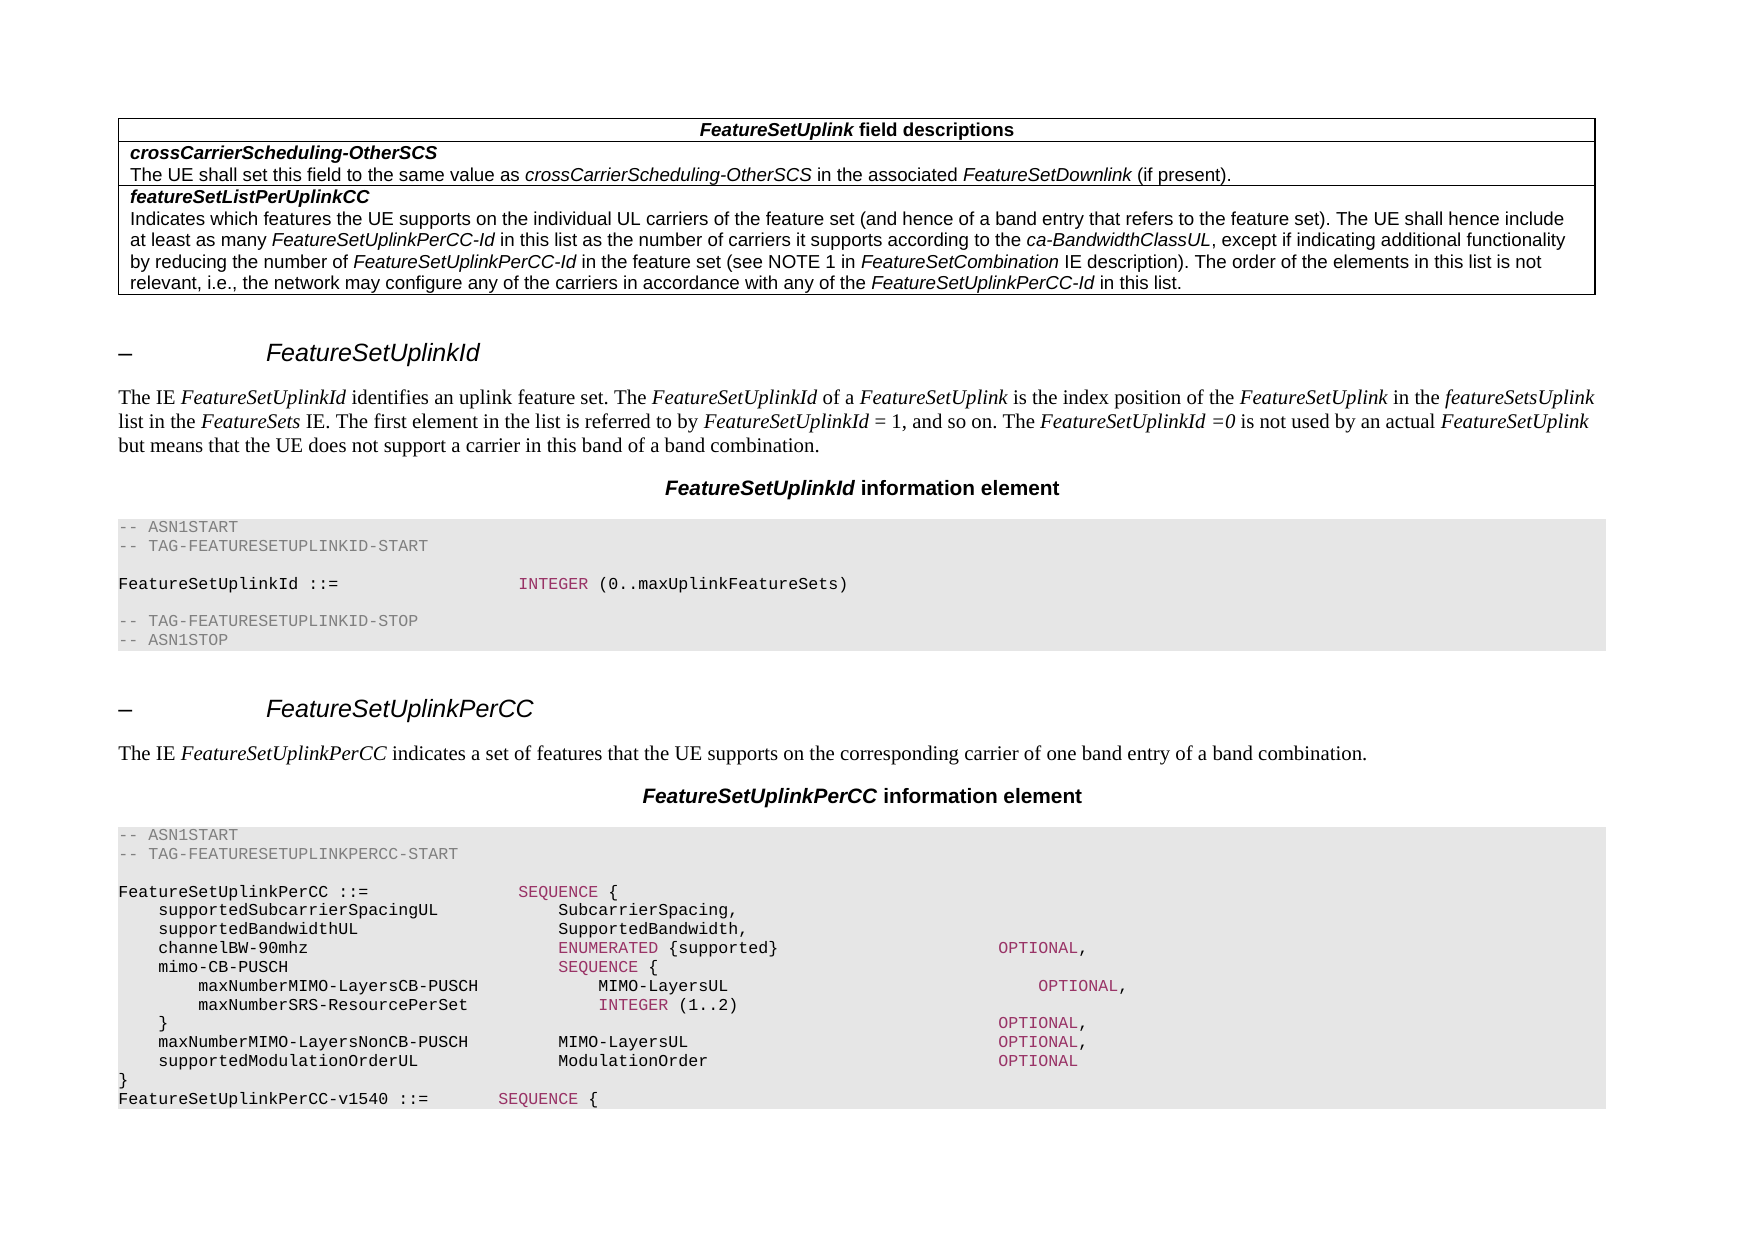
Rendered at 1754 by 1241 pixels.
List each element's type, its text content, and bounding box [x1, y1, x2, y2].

text supportedBandwidthUL SupportedBandwidth, [118, 921, 1606, 940]
text The IE FeatureSetUplinkPerCC indicates a set of features that the UE supports on the corresponding carrier of one band entry of a band combination. [118, 741, 1606, 765]
text maxNumberMIMO-LayersCB-PUSCH MIMO-LayersUL OPTIONAL, [118, 977, 1606, 996]
text FeatureSetUplinkId ::= INTEGER (0..maxUplinkFeatureSets) [118, 575, 1606, 594]
text -- TAG-FEATURESETUPLINKID-STOP [118, 613, 1606, 632]
text FeatureSetUplinkPerCC information element [118, 784, 1606, 808]
text -- TAG-FEATURESETUPLINKPERCC-START [118, 845, 1606, 864]
text maxNumberSRS-ResourcePerSet INTEGER (1..2) [118, 996, 1606, 1015]
text -- TAG-FEATURESETUPLINKID-START [118, 538, 1606, 556]
text mimo-CB-PUSCH SEQUENCE { [118, 958, 1606, 977]
text supportedModulationOrderUL ModulationOrder OPTIONAL [118, 1053, 1606, 1072]
text -- ASN1STOP [118, 632, 1606, 651]
text } [118, 1072, 1606, 1091]
text -- ASN1START [118, 519, 1606, 538]
text maxNumberMIMO-LayersNonCB-PUSCH MIMO-LayersUL OPTIONAL, [118, 1034, 1606, 1053]
text FeatureSetUplinkPerCC ::= SEQUENCE { [118, 883, 1606, 902]
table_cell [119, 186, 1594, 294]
text } OPTIONAL, [118, 1015, 1606, 1034]
text The IE FeatureSetUplinkId identifies an uplink feature set. The FeatureSetUplinkId of a FeatureSetUplink is the index position of the FeatureSetUplink in the featureSetsUplink list in the FeatureSets IE. The first element in the list is referred to by FeatureSetUplinkId = 1, and so on. The FeatureSetUplinkId =0 is not used by an actual FeatureSetUplink but means that the UE does not support a carrier in this band of a band combination. [118, 385, 1606, 457]
text FeatureSetUplinkId information element [118, 476, 1606, 500]
text FeatureSetUplinkPerCC-v1540 ::= SEQUENCE { [118, 1091, 1606, 1109]
text – FeatureSetUplinkId [118, 338, 1606, 366]
text supportedSubcarrierSpacingUL SubcarrierSpacing, [118, 902, 1606, 921]
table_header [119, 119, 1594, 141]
text -- ASN1START [118, 827, 1606, 845]
text – FeatureSetUplinkPerCC [118, 693, 1606, 722]
text channelBW-90mhz ENUMERATED {supported} OPTIONAL, [118, 940, 1606, 958]
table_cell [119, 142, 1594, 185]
